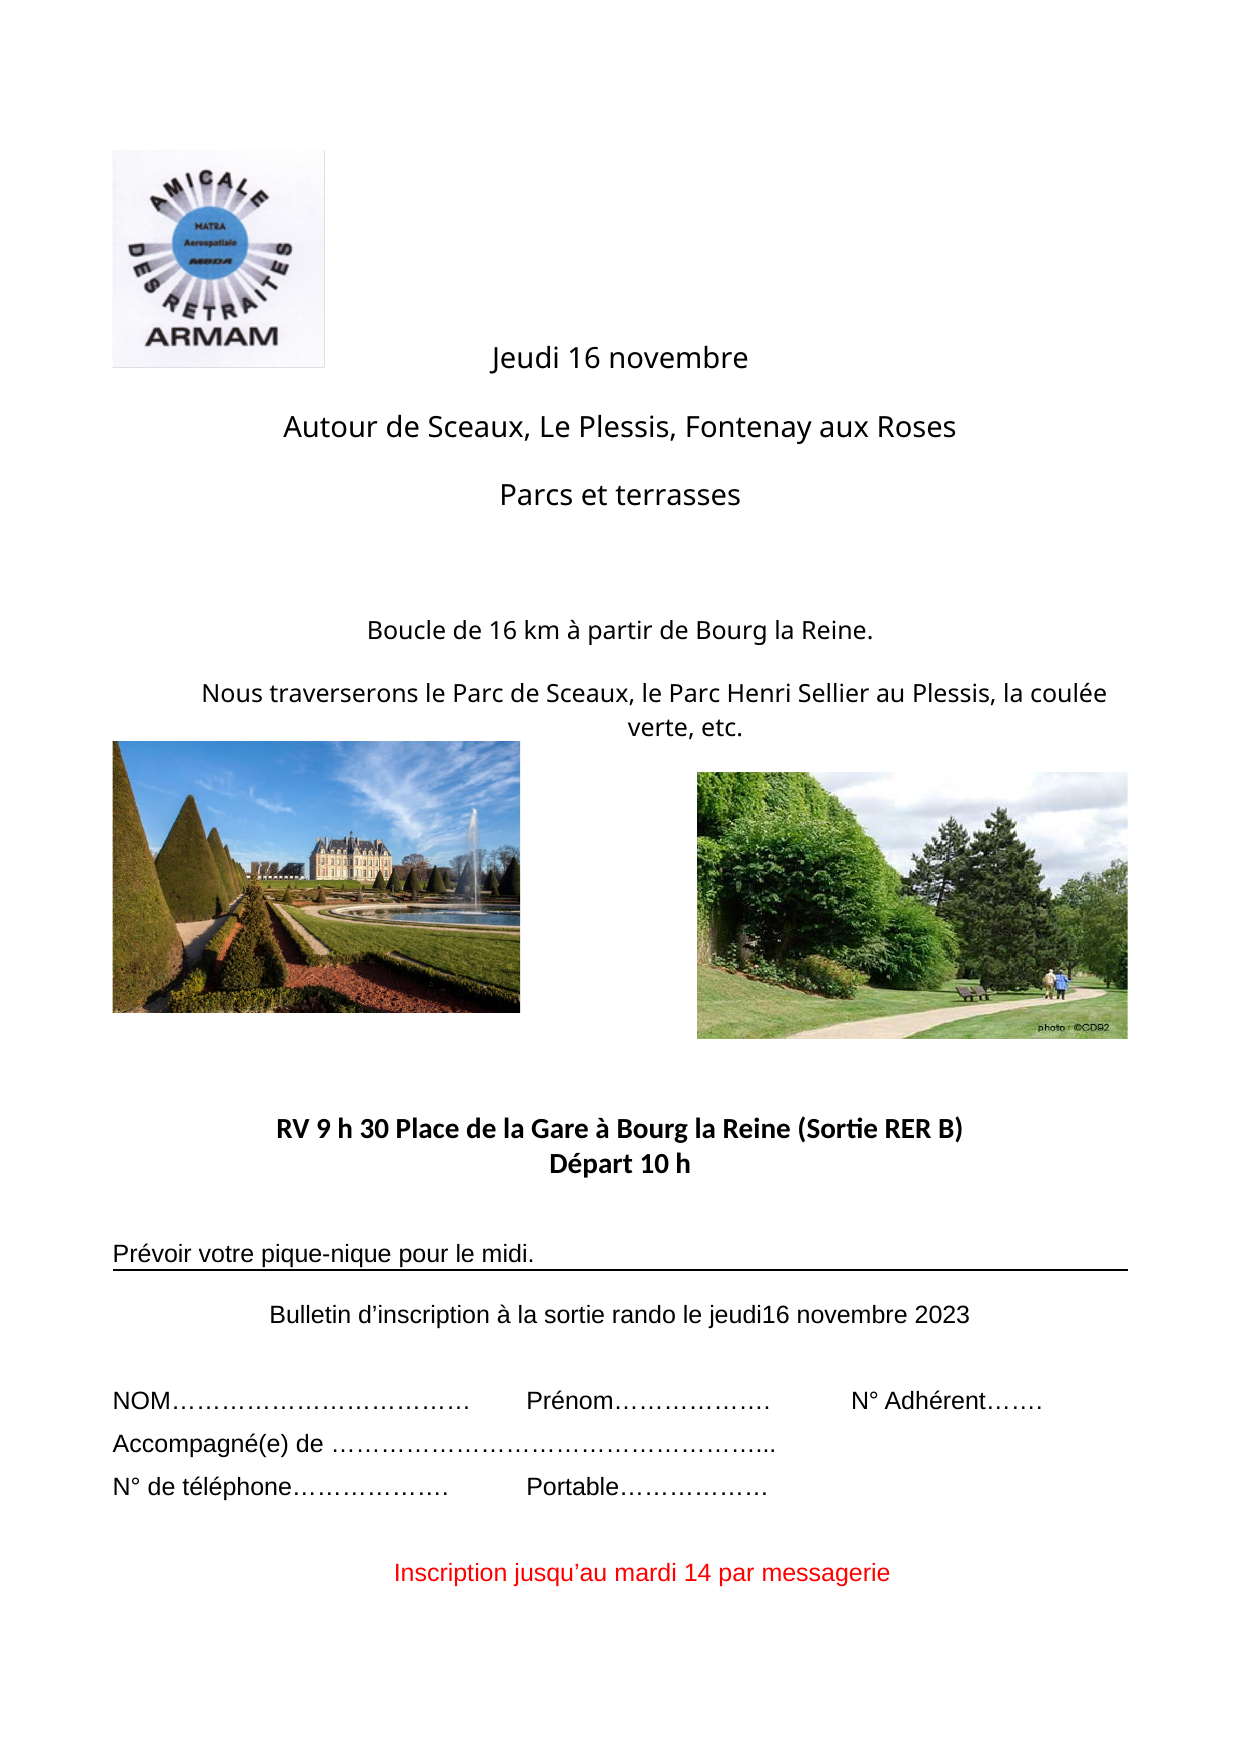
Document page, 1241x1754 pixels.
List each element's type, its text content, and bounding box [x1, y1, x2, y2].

text Parcs et terrasses [112, 475, 1128, 514]
text Accompagné(e) de ……………………………………………... [112, 1429, 1172, 1458]
text Jeudi 16 novembre [112, 150, 1128, 377]
picture [112, 741, 521, 1013]
text Boucle de 16 km à partir de Bourg la Reine. [112, 612, 1128, 646]
text Bulletin d’inscription à la sortie rando le jeudi16 novembre 2023 [112, 1300, 1128, 1328]
picture [697, 772, 1128, 1039]
text Prévoir votre pique-nique pour le midi. [112, 1238, 1128, 1271]
picture [112, 150, 325, 369]
text Départ 10 h [112, 1145, 1128, 1181]
text NOM……………………………… Prénom………………. N° Adhérent……. [112, 1386, 1172, 1415]
text Autour de Sceaux, Le Plessis, Fontenay aux Roses [112, 406, 1128, 446]
text N° de téléphone………………. Portable……………… [112, 1472, 1172, 1501]
text Nous traverserons le Parc de Sceaux, le Parc Henri Sellier au Plessis, la coulée verte, etc. [201, 676, 1128, 744]
text Inscription jusqu’au mardi 14 par messagerie [112, 1558, 1172, 1587]
text RV 9 h 30 Place de la Gare à Bourg la Reine (Sortie RER B) [112, 1110, 1128, 1145]
